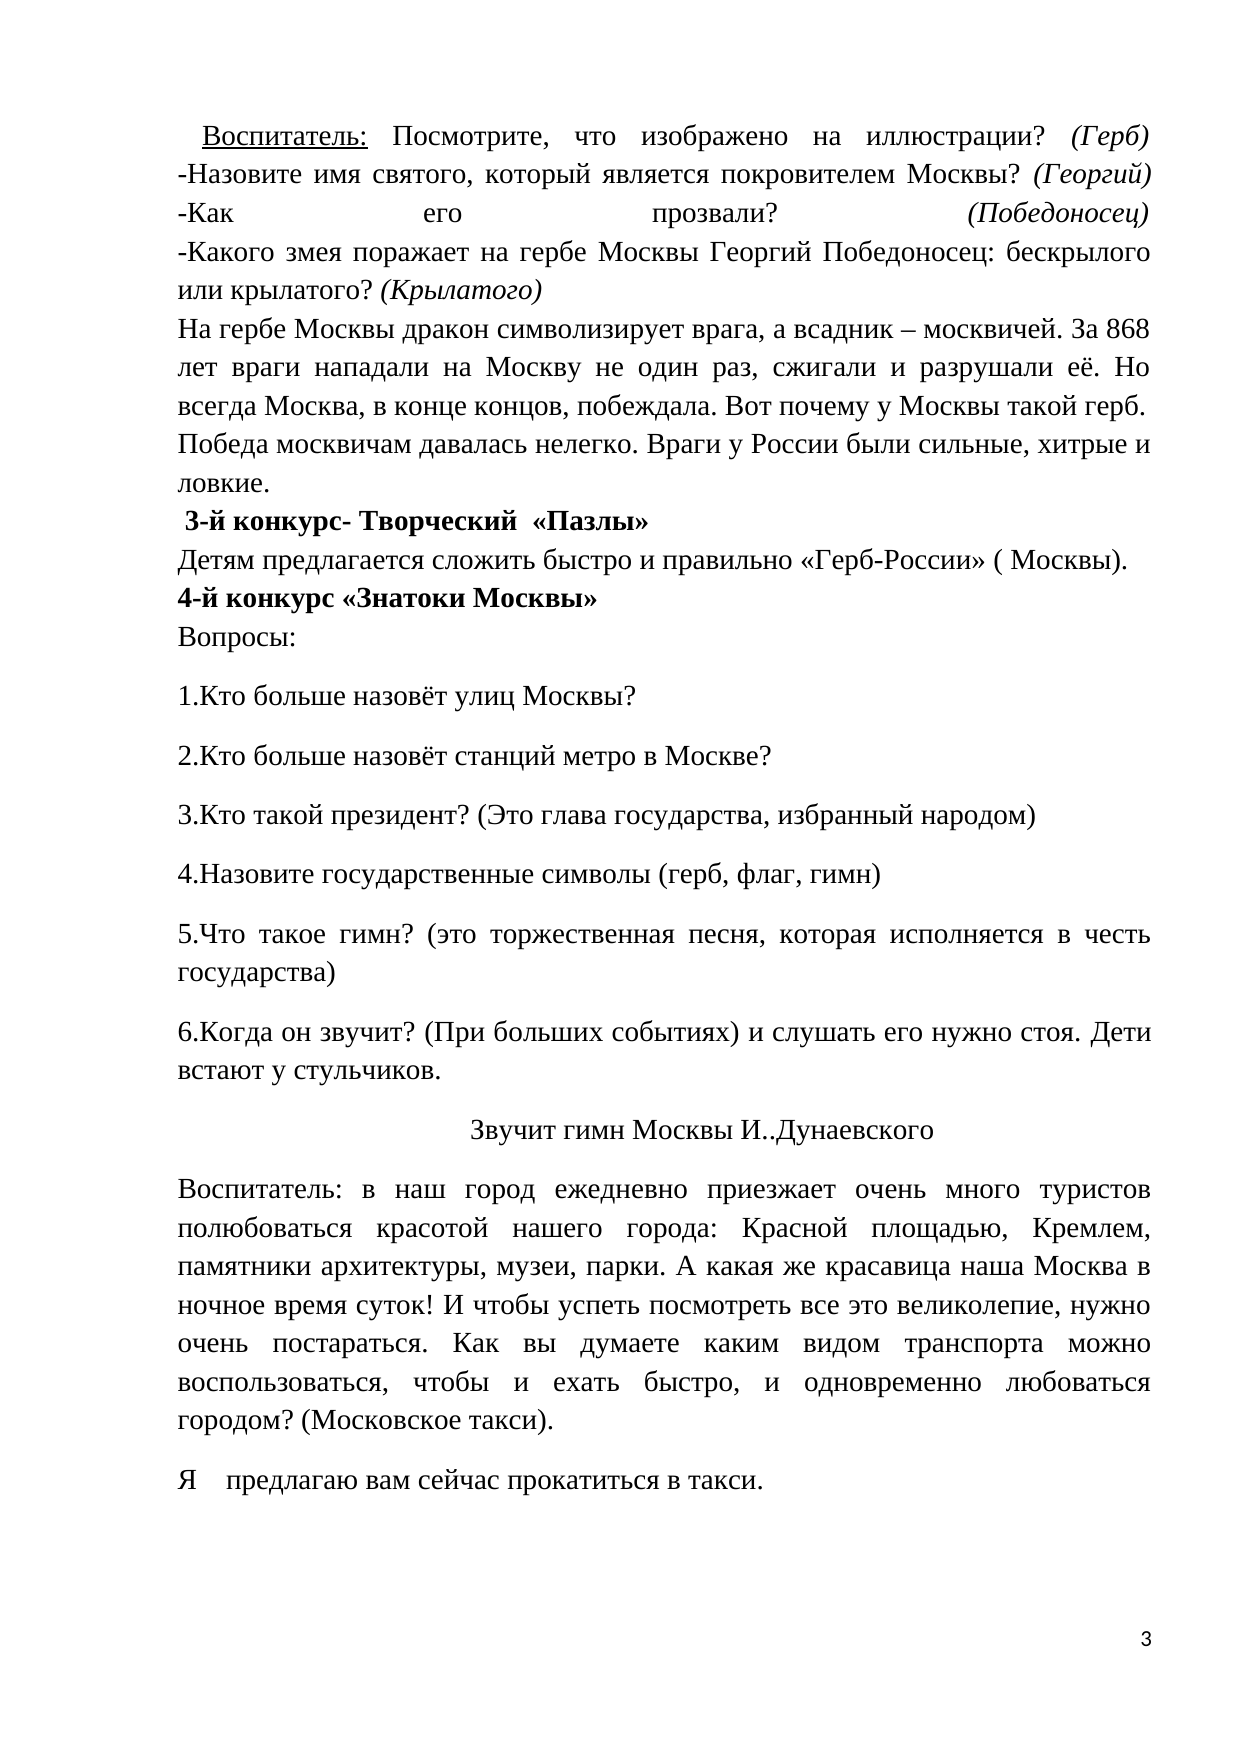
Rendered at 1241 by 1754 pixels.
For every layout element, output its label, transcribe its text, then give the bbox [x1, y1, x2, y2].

list 3-й конкурс- Творческий «Пазлы» [177, 503, 1152, 537]
text Воспитатель: в наш город ежедневно приезжает очень много туристов полюбоваться красотой нашего города: Красной площадью, Кремлем, памятники архитектуры, музеи, парки. А какая же красавица наша Москва в ночное время суток! И чтобы успеть посмотреть все это великолепие, нужно очень постараться. Как вы думаете каким видом транспорта можно воспользоваться, чтобы и ехать быстро, и одновременно любоваться городом? (Московское такси). [177, 1171, 1152, 1436]
text 3.Кто такой президент? (Это глава государства, избранный народом) [177, 797, 1152, 831]
list Звучит гимн Москвы И..Дунаевского [252, 1112, 1152, 1145]
text 2.Кто больше назовёт станций метро в Москве? [177, 738, 1152, 771]
text 4.Назовите государственные символы (герб, флаг, гимн) [177, 857, 1152, 890]
text 6.Когда он звучит? (При больших событиях) и слушать его нужно стоя. Дети встают у стульчиков. [177, 1014, 1152, 1086]
list Победа москвичам давалась нелегко. Враги у России были сильные, хитрые и ловкие. [177, 426, 1152, 498]
list Детям предлагается сложить быстро и правильно «Герб-России» ( Москвы). [177, 542, 1152, 576]
text Я предлагаю вам сейчас прокатиться в такси. [177, 1462, 1152, 1495]
list Воспитатель: Посмотрите, что изображено на иллюстрации? (Герб) -Назовите имя святого, который является покровителем Москвы? (Георгий) -Как его прозвали? (Победоносец) -Какого змея поражает на гербе Москвы Георгий Победоносец: бескрылого или крылатого? (Крылатого) [177, 118, 1152, 306]
list Вопросы: [177, 619, 1152, 653]
text 1.Кто больше назовёт улиц Москвы? [177, 678, 1152, 712]
list 4-й конкурс «Знатоки Москвы» [177, 581, 1152, 614]
text 5.Что такое гимн? (это торжественная песня, которая исполняется в честь государства) [177, 916, 1152, 988]
list На гербе Москвы дракон символизирует врага, а всадник – москвичей. За 868 лет враги нападали на Москву не один раз, сжигали и разрушали её. Но всегда Москва, в конце концов, побеждала. Вот почему у Москвы такой герб. [177, 311, 1152, 421]
